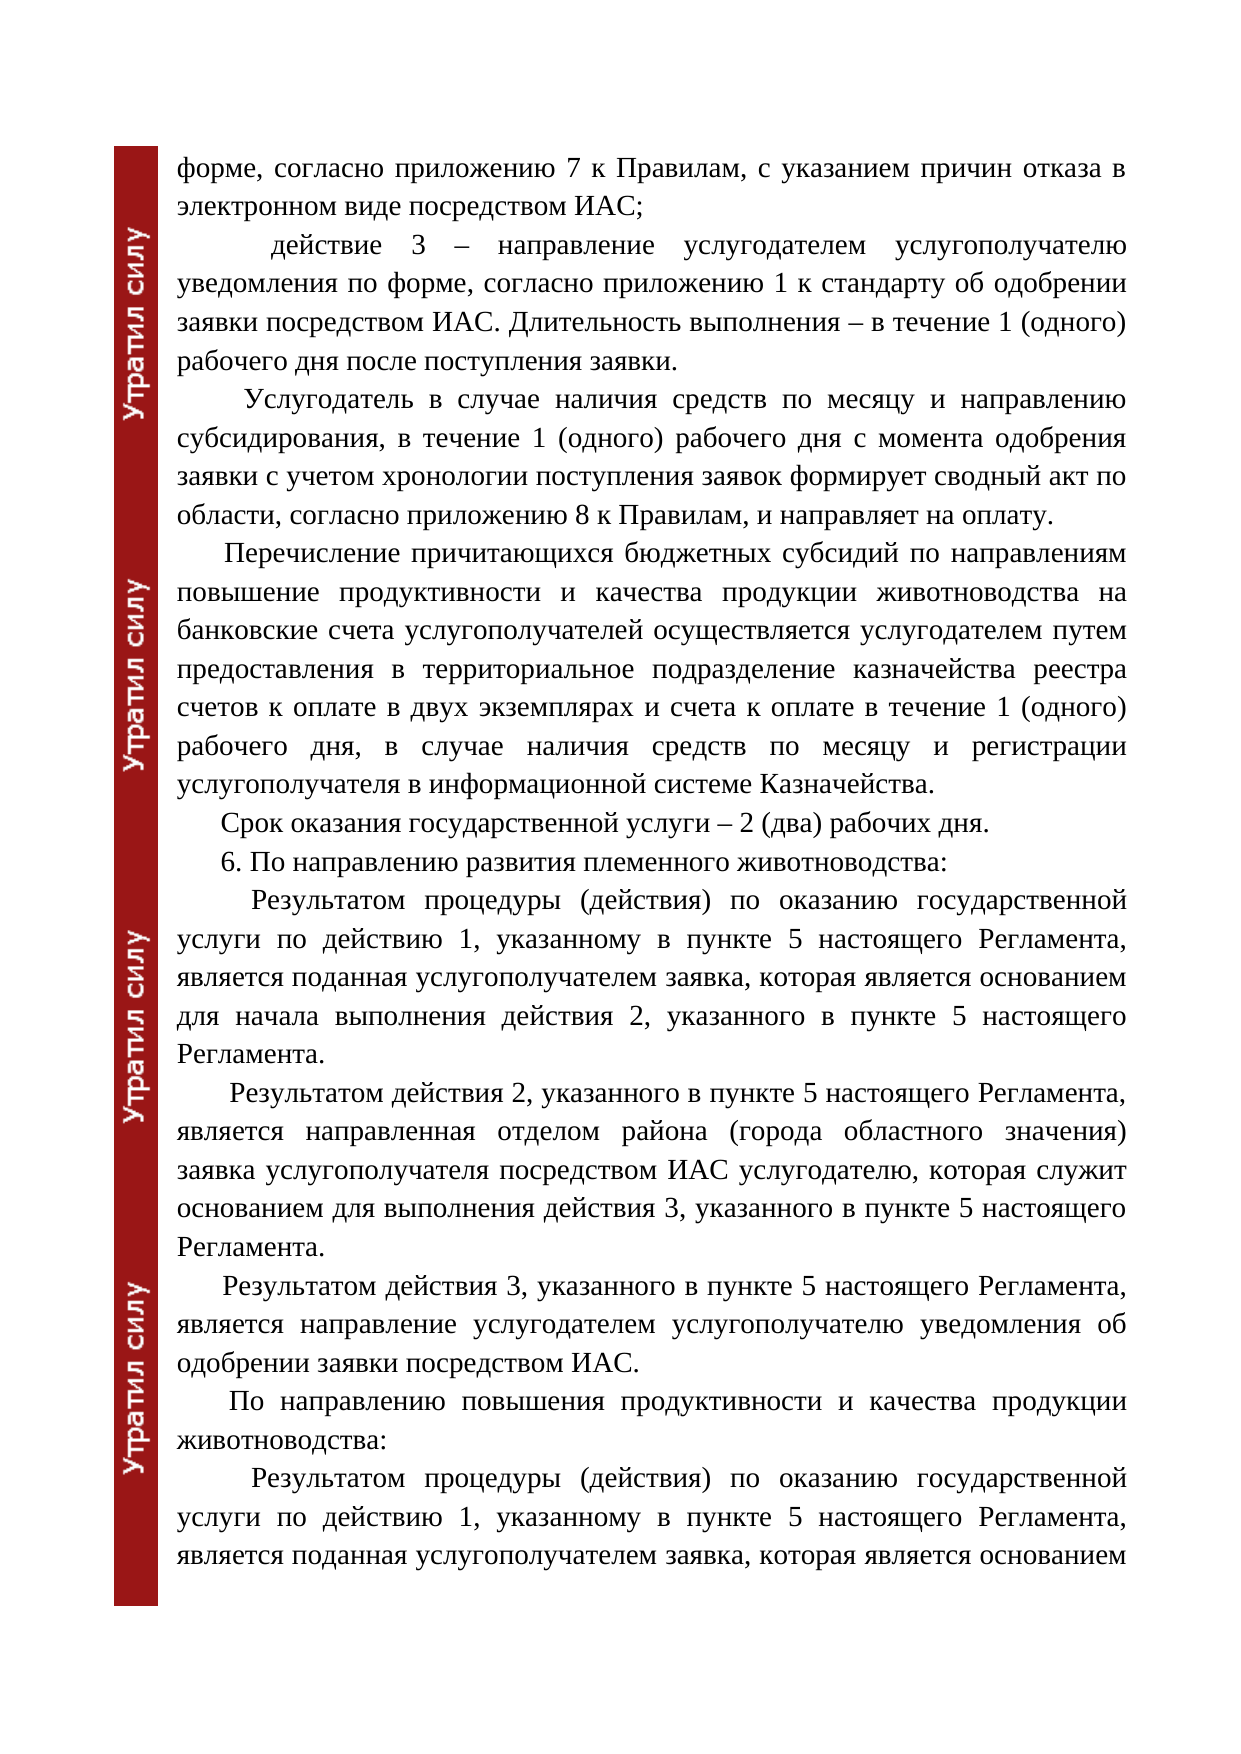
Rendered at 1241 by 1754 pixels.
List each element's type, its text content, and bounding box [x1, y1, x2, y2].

text Услугодатель в случае наличия средств по месяцу и направлению субсидирования, в течение 1 (одного) рабочего дня с момента одобрения заявки с учетом хронологии поступления заявок формирует сводный акт по области, согласно приложению 8 к Правилам, и направляет на оплату. [112, 381, 1128, 530]
picture [114, 1263, 158, 1268]
picture [114, 1378, 158, 1383]
picture [114, 376, 158, 381]
picture [114, 1070, 158, 1075]
picture [114, 222, 158, 227]
picture [114, 839, 158, 844]
text Результатом действия 2, указанного в пункте 5 настоящего Регламента, является направленная отделом района (города областного значения) заявка услугополучателя посредством ИАС услугодателю, которая служит основанием для выполнения действия 3, указанного в пункте 5 настоящего Регламента. [112, 1075, 1128, 1263]
picture [114, 530, 158, 535]
picture [114, 877, 158, 882]
text 6. По направлению развития племенного животноводства: [112, 844, 1128, 877]
text По направлению повышения продуктивности и качества продукции животноводства: [112, 1383, 1128, 1455]
picture [114, 1571, 158, 1606]
picture [114, 146, 158, 150]
picture [114, 800, 158, 805]
text Срок оказания государственной услуги – 2 (два) рабочих дня. [112, 805, 1128, 839]
text действие 3 – направление услугодателем услугополучателю уведомления по форме, согласно приложению 1 к стандарту об одобрении заявки посредством ИАС. Длительность выполнения – в течение 1 (одного) рабочего дня после поступления заявки. [112, 227, 1128, 376]
picture [114, 1455, 158, 1460]
text Перечисление причитающихся бюджетных субсидий по направлениям повышение продуктивности и качества продукции животноводства на банковские счета услугополучателей осуществляется услугодателем путем предоставления в территориальное подразделение казначейства реестра счетов к оплате в двух экземплярах и счета к оплате в течение 1 (одного) рабочего дня, в случае наличия средств по месяцу и регистрации услугополучателя в информационной системе Казначейства. [112, 535, 1128, 800]
